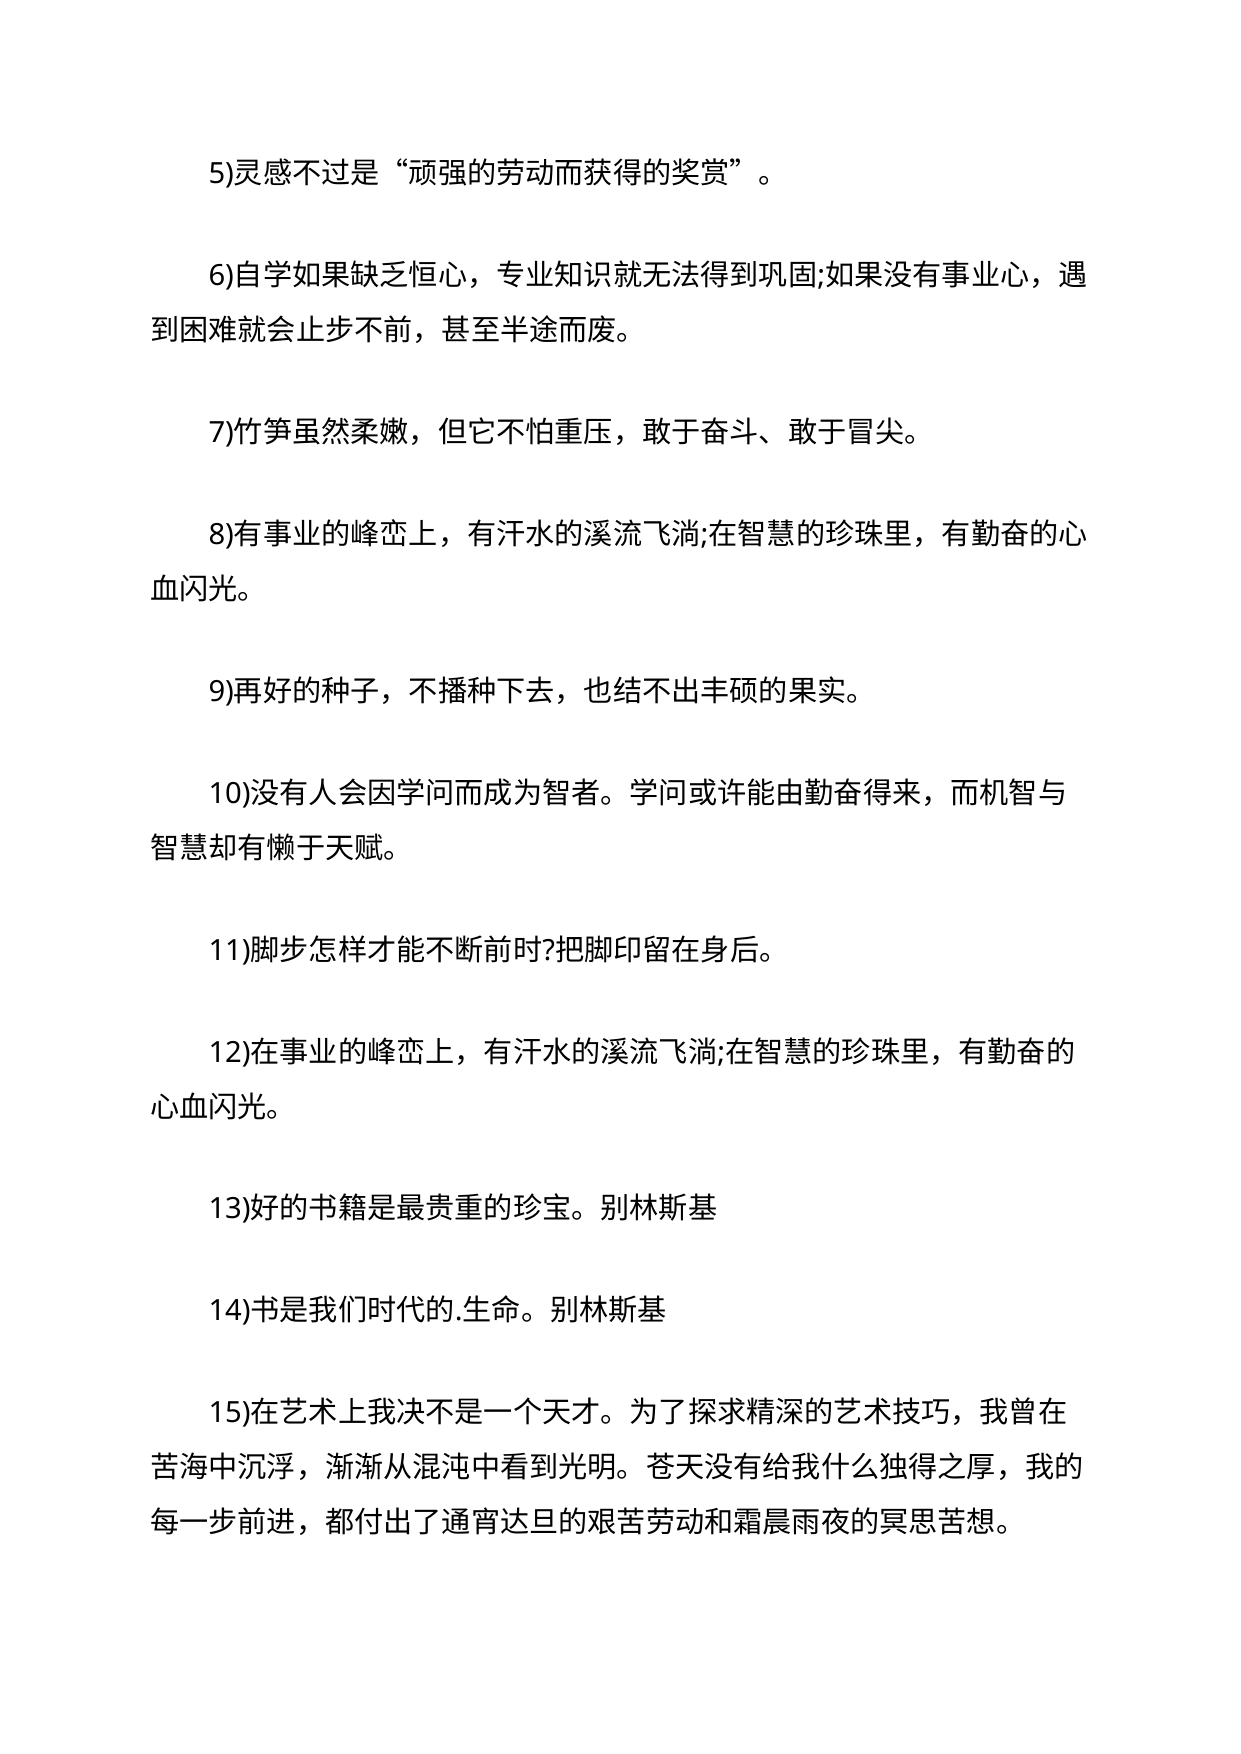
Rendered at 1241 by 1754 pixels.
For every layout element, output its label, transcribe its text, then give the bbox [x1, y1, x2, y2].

text 5)灵感不过是“顽强的劳动而获得的奖赏”。 [150, 150, 1090, 192]
text 9)再好的种子，不播种下去，也结不出丰硕的果实。 [150, 667, 1090, 710]
text 8)有事业的峰峦上，有汗水的溪流飞淌;在智慧的珍珠里，有勤奋的心血闪光。 [150, 511, 1090, 608]
text 11)脚步怎样才能不断前时?把脚印留在身后。 [150, 926, 1090, 969]
text 6)自学如果缺乏恒心，专业知识就无法得到巩固;如果没有事业心，遇到困难就会止步不前，甚至半途而废。 [150, 252, 1090, 349]
text 15)在艺术上我决不是一个天才。为了探求精深的艺术技巧，我曾在苦海中沉浮，渐渐从混沌中看到光明。苍天没有给我什么独得之厚，我的每一步前进，都付出了通宵达旦的艰苦劳动和霜晨雨夜的冥思苦想。 [150, 1389, 1090, 1541]
text 10)没有人会因学问而成为智者。学问或许能由勤奋得来，而机智与智慧却有懒于天赋。 [150, 769, 1090, 867]
text 7)竹笋虽然柔嫩，但它不怕重压，敢于奋斗、敢于冒尖。 [150, 409, 1090, 451]
text 14)书是我们时代的.生命。别林斯基 [150, 1287, 1090, 1329]
text 12)在事业的峰峦上，有汗水的溪流飞淌;在智慧的珍珠里，有勤奋的心血闪光。 [150, 1028, 1090, 1126]
text 13)好的书籍是最贵重的珍宝。别林斯基 [150, 1185, 1090, 1227]
